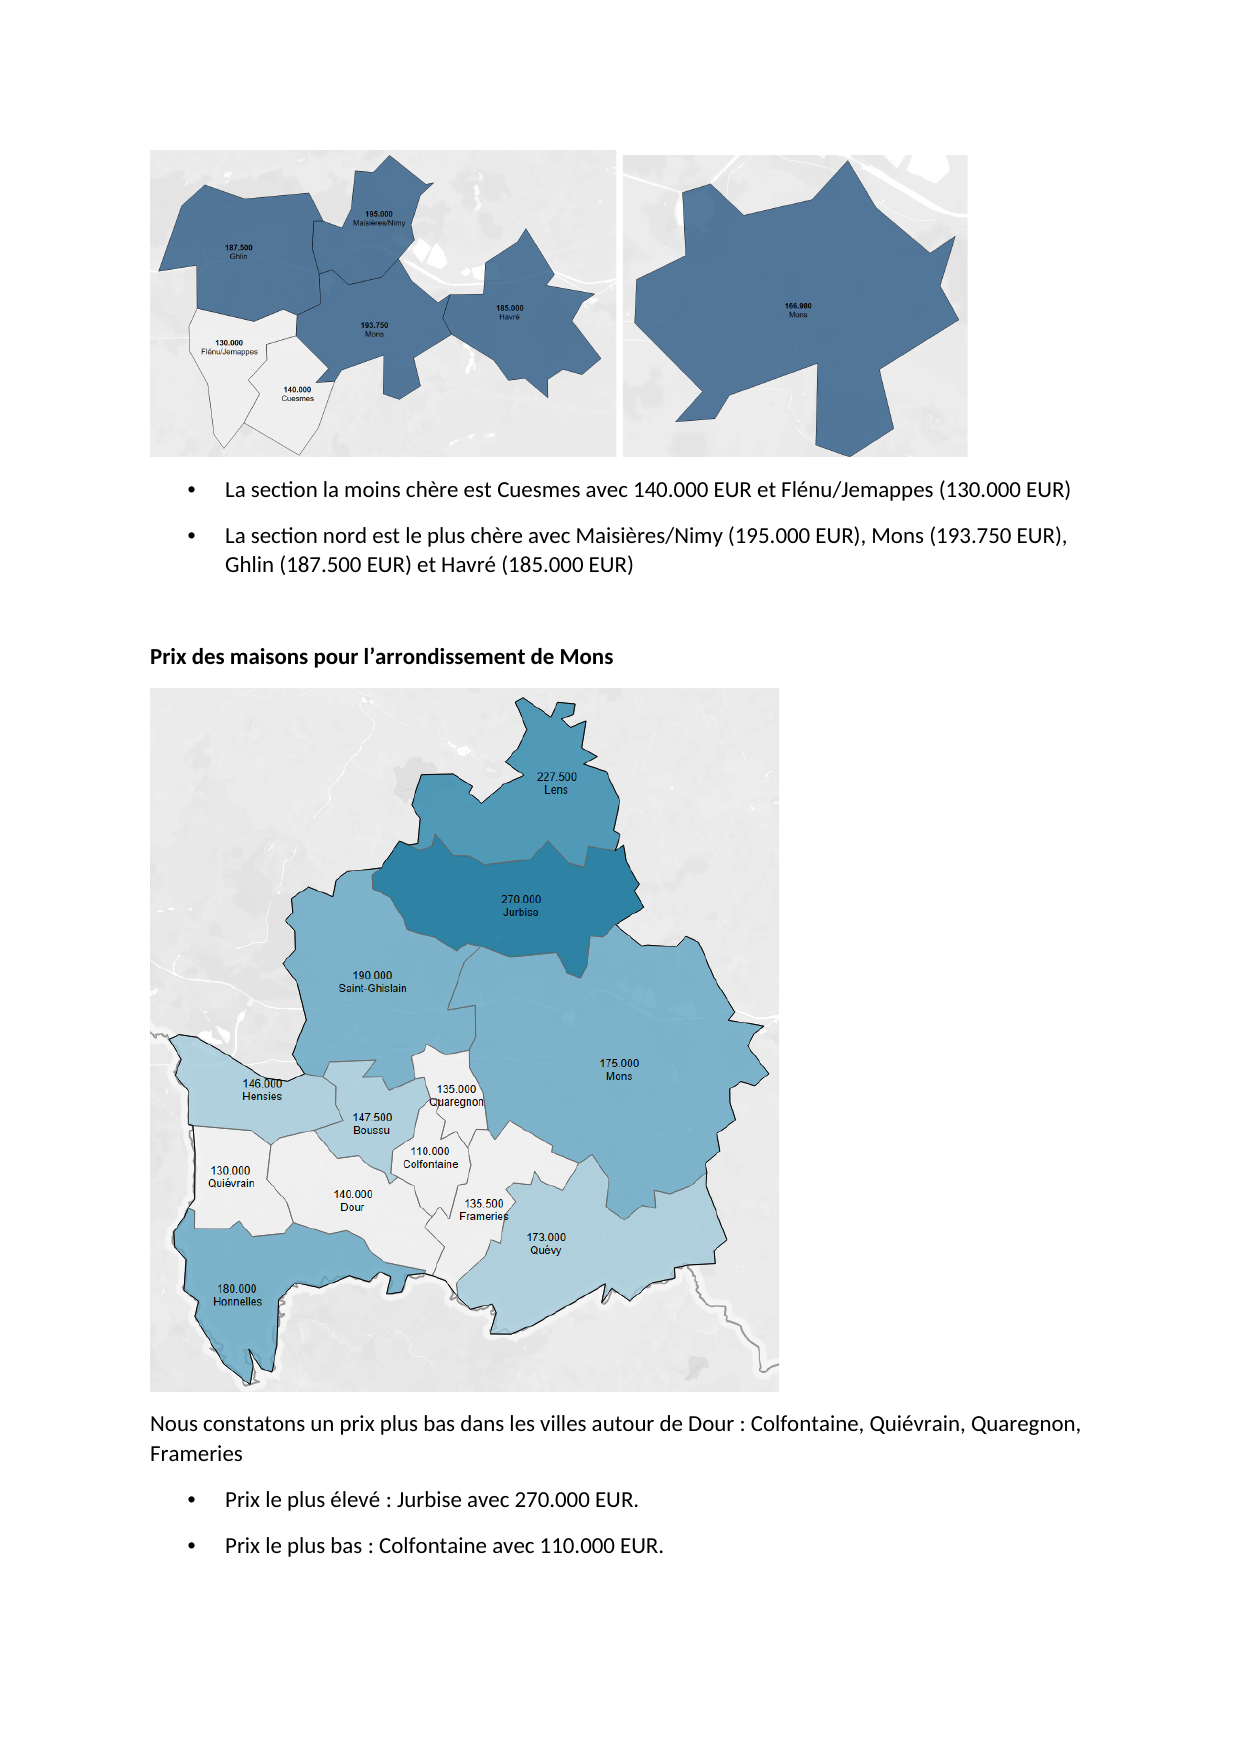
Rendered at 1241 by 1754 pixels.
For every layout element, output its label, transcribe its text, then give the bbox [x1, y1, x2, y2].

text Nous constatons un prix plus bas dans les villes autour de Dour : Colfontaine, Quiévrain, Quaregnon, Frameries [150, 1409, 1090, 1467]
list La section nord est le plus chère avec Maisières/Nimy (195.000 EUR), Mons (193.750 EUR), Ghlin (187.500 EUR) et Havré (185.000 EUR) [187, 521, 1090, 578]
text Prix des maisons pour l’arrondissement de Mons [150, 642, 1090, 670]
list Prix le plus bas : Colfontaine avec 110.000 EUR. [187, 1531, 1090, 1559]
list La section la moins chère est Cuesmes avec 140.000 EUR et Flénu/Jemappes (130.000 EUR) [187, 475, 1090, 503]
picture [622, 155, 968, 457]
list Prix le plus élevé : Jurbise avec 270.000 EUR. [187, 1485, 1090, 1513]
picture [150, 688, 780, 1392]
picture [150, 150, 617, 457]
